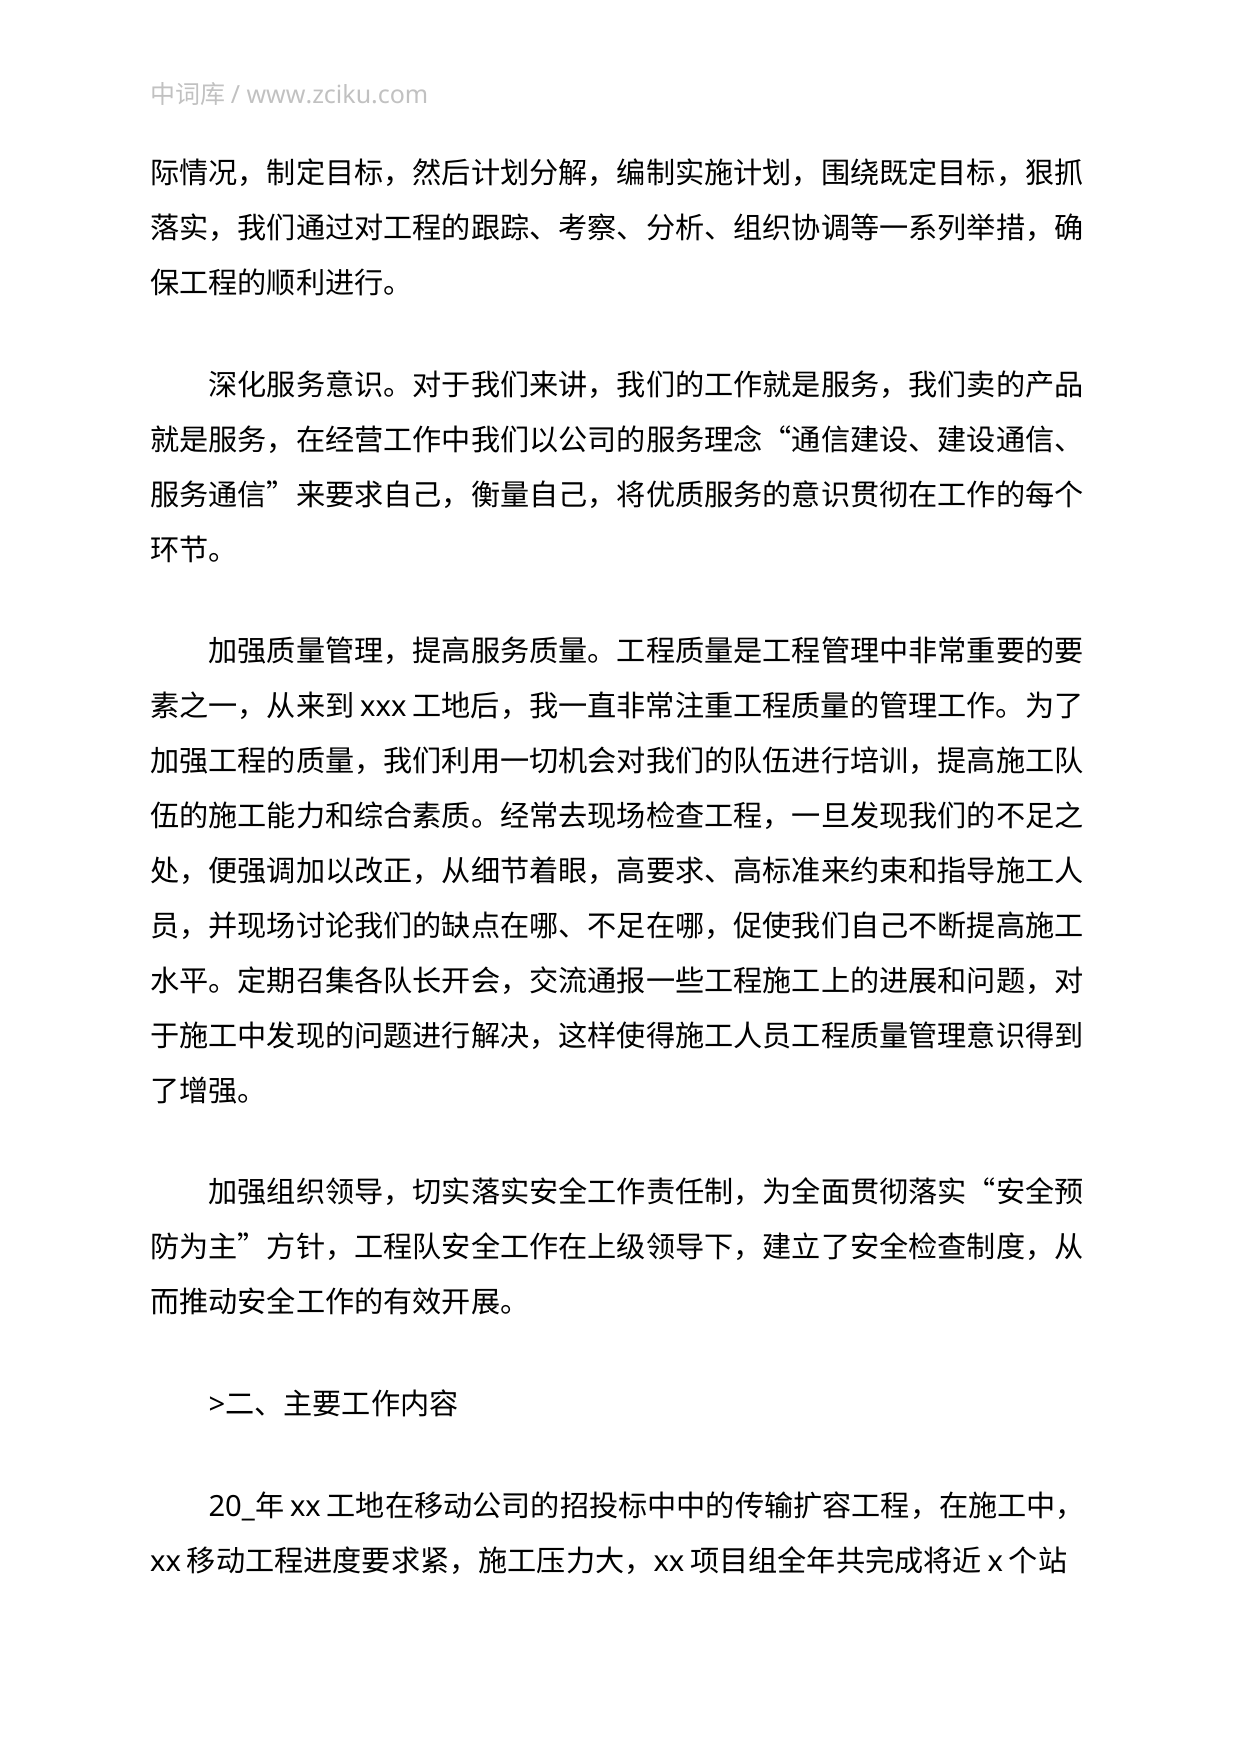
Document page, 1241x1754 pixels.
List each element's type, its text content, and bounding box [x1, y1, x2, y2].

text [150, 150, 1090, 302]
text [150, 1483, 1090, 1580]
text 加强质量管理，提高服务质量。工程质量是工程管理中非常重要的要素之一，从来到xxx工地后，我一直非常注重工程质量的管理工作。为了加强工程的质量，我们利用一切机会对我们的队伍进行培训，提高施工队伍的施工能力和综合素质。经常去现场检查工程，一旦发现我们的不足之处，便强调加以改正，从细节着眼，高要求、高标准来约束和指导施工人员，并现场讨论我们的缺点在哪、不足在哪，促使我们自己不断提高施工水平。定期召集各队长开会，交流通报一些工程施工上的进展和问题，对于施工中发现的问题进行解决，这样使得施工人员工程质量管理意识得到了增强。 [150, 628, 1090, 1109]
text 深化服务意识。对于我们来讲，我们的工作就是服务，我们卖的产品就是服务，在经营工作中我们以公司的服务理念“通信建设、建设通信、服务通信”来要求自己，衡量自己，将优质服务的意识贯彻在工作的每个环节。 [150, 362, 1090, 568]
text 加强组织领导，切实落实安全工作责任制，为全面贯彻落实“安全预防为主”方针，工程队安全工作在上级领导下，建立了安全检查制度，从而推动安全工作的有效开展。 [150, 1169, 1090, 1321]
text >二、主要工作内容 [150, 1381, 1090, 1423]
